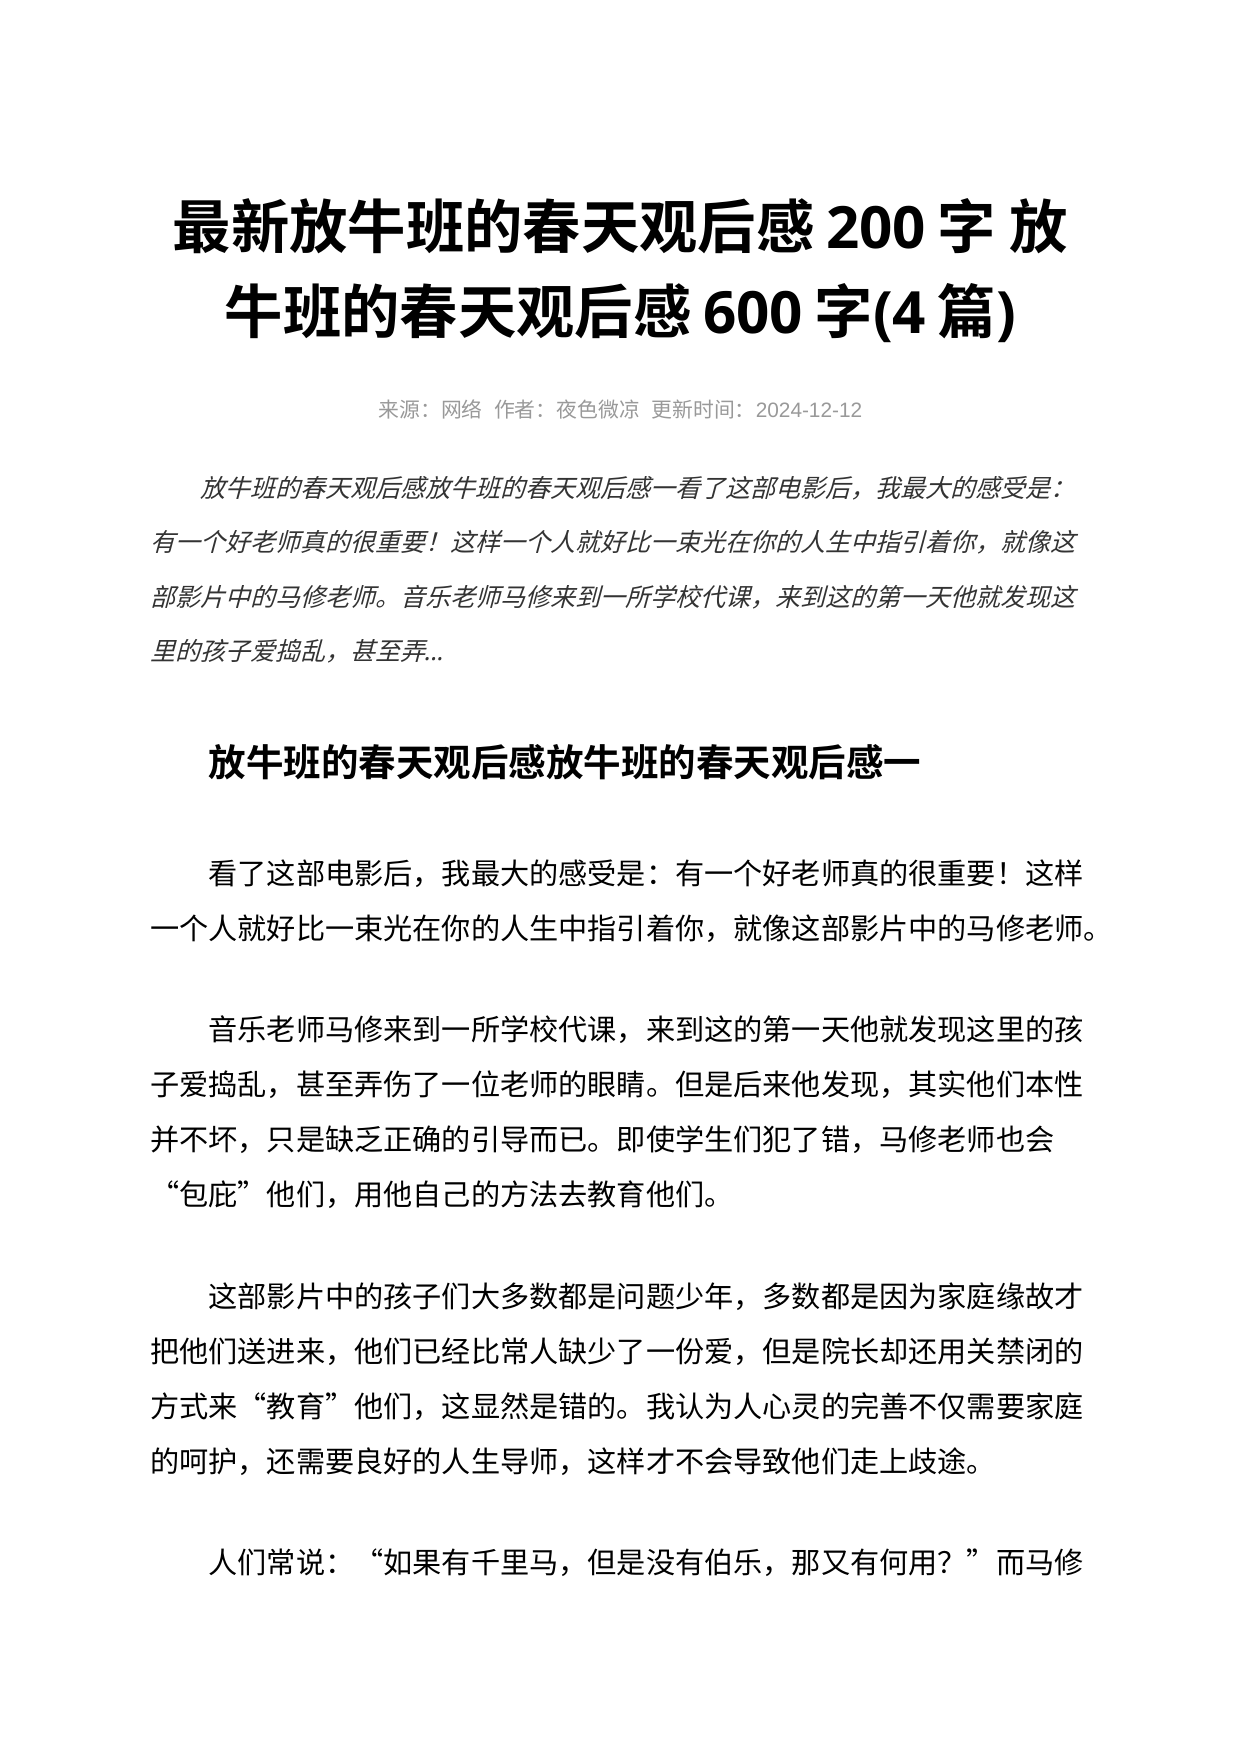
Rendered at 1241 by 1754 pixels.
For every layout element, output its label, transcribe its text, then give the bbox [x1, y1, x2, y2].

text 音乐老师马修来到一所学校代课，来到这的第一天他就发现这里的孩子爱捣乱，甚至弄伤了一位老师的眼睛。但是后来他发现，其实他们本性并不坏，只是缺乏正确的引导而已。即使学生们犯了错，马修老师也会“包庇”他们，用他自己的方法去教育他们。 [150, 1007, 1090, 1214]
text 放牛班的春天观后感放牛班的春天观后感一看了这部电影后，我最大的感受是：有一个好老师真的很重要！这样一个人就好比一束光在你的人生中指引着你，就像这部影片中的马修老师。音乐老师马修来到一所学校代课，来到这的第一天他就发现这里的孩子爱捣乱，甚至弄... [150, 468, 1090, 668]
text 来源：网络 作者：夜色微凉 更新时间：2024-12-12 [150, 398, 1090, 422]
text 放牛班的春天观后感放牛班的春天观后感一 [150, 733, 1090, 787]
subtitle 最新放牛班的春天观后感200字 放牛班的春天观后感600字(4篇) [150, 181, 1090, 351]
text 看了这部电影后，我最大的感受是：有一个好老师真的很重要！这样一个人就好比一束光在你的人生中指引着你，就像这部影片中的马修老师。 [150, 850, 1090, 947]
text 这部影片中的孩子们大多数都是问题少年，多数都是因为家庭缘故才把他们送进来，他们已经比常人缺少了一份爱，但是院长却还用关禁闭的方式来“教育”他们，这显然是错的。我认为人心灵的完善不仅需要家庭的呵护，还需要良好的人生导师，这样才不会导致他们走上歧途。 [150, 1273, 1090, 1480]
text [150, 1540, 1090, 1582]
